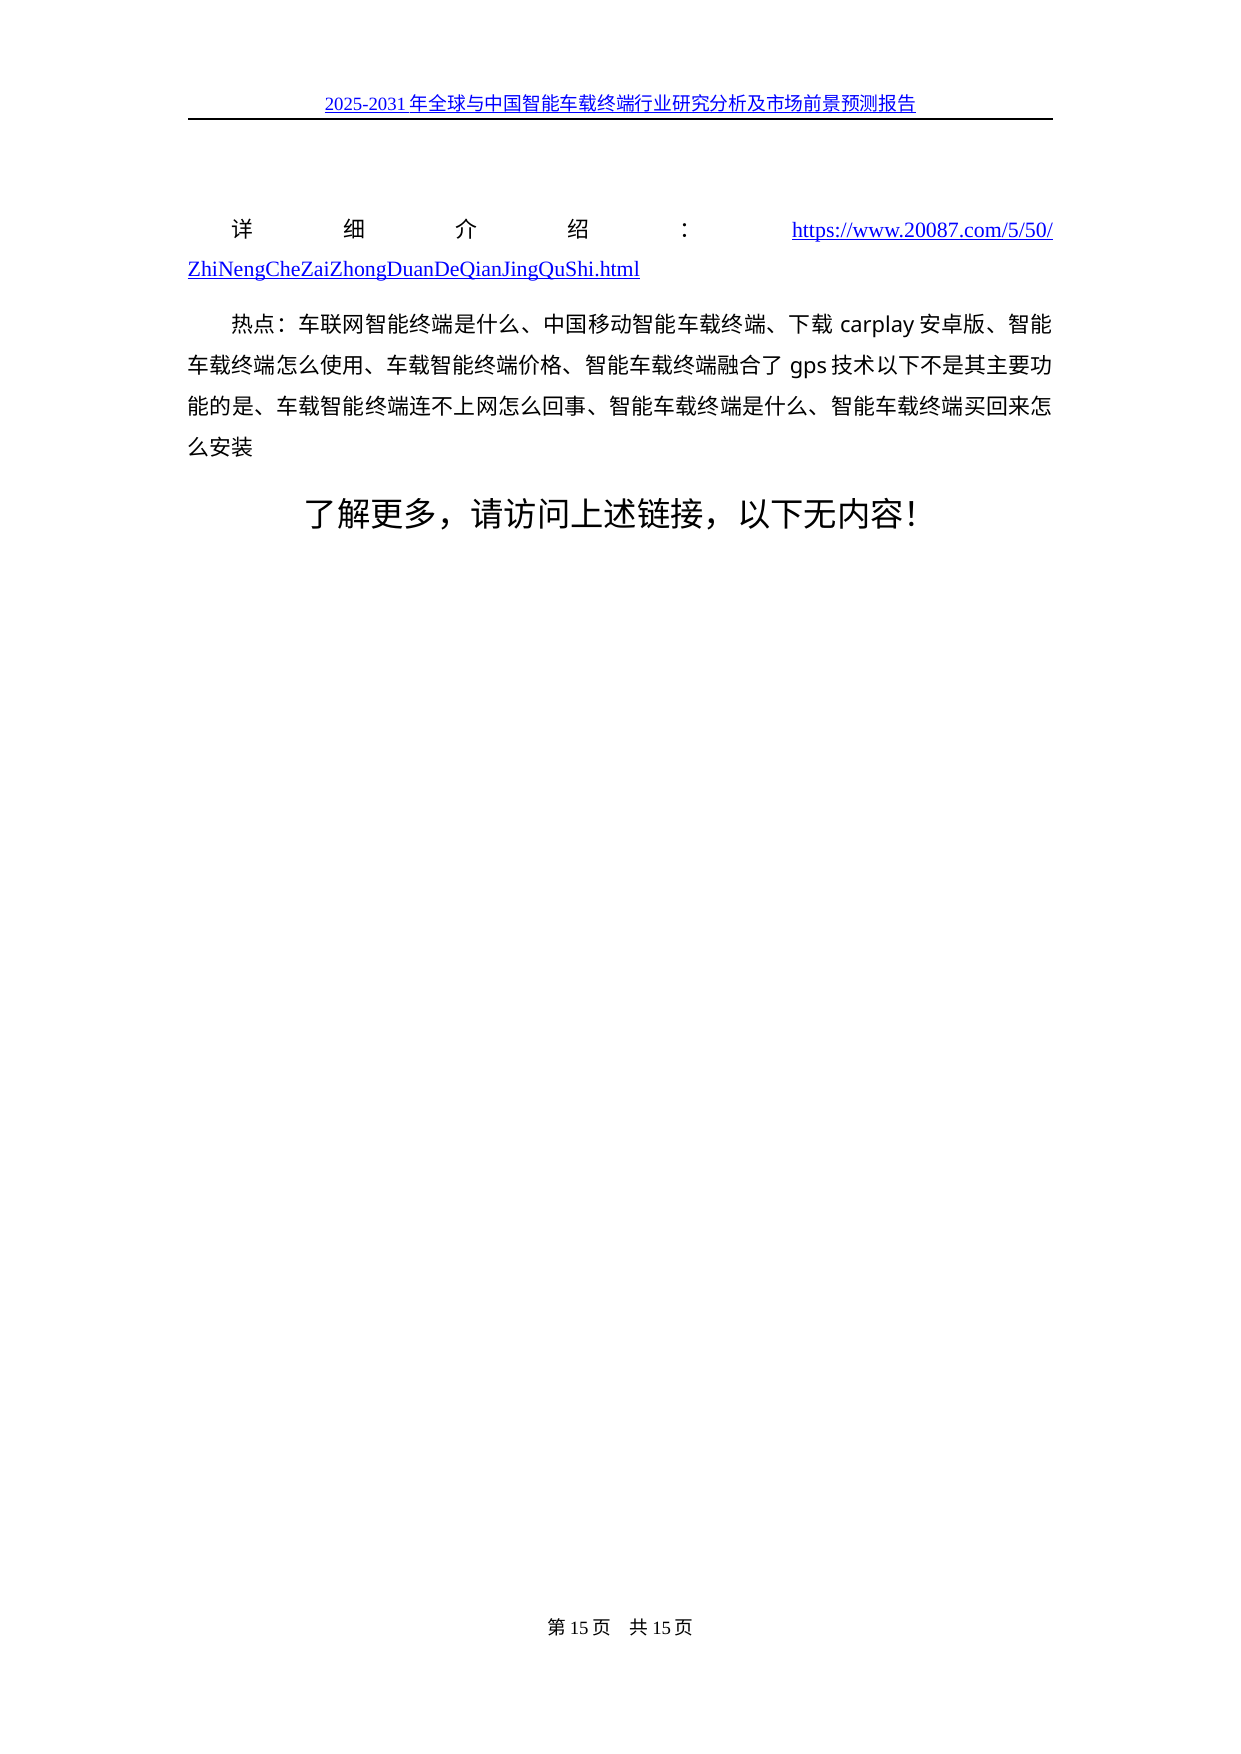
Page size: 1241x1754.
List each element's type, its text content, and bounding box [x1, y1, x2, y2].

text 详细介绍：https://www.20087.com/5/50/ZhiNengCheZaiZhongDuanDeQianJingQuShi.html [187, 212, 1053, 285]
text 热点：车联网智能终端是什么、中国移动智能车载终端、下载carplay安卓版、智能车载终端怎么使用、车载智能终端价格、智能车载终端融合了gps技术以下不是其主要功能的是、车载智能终端连不上网怎么回事、智能车载终端是什么、智能车载终端买回来怎么安装 [187, 307, 1053, 462]
title 了解更多，请访问上述链接，以下无内容！ [187, 479, 1053, 544]
